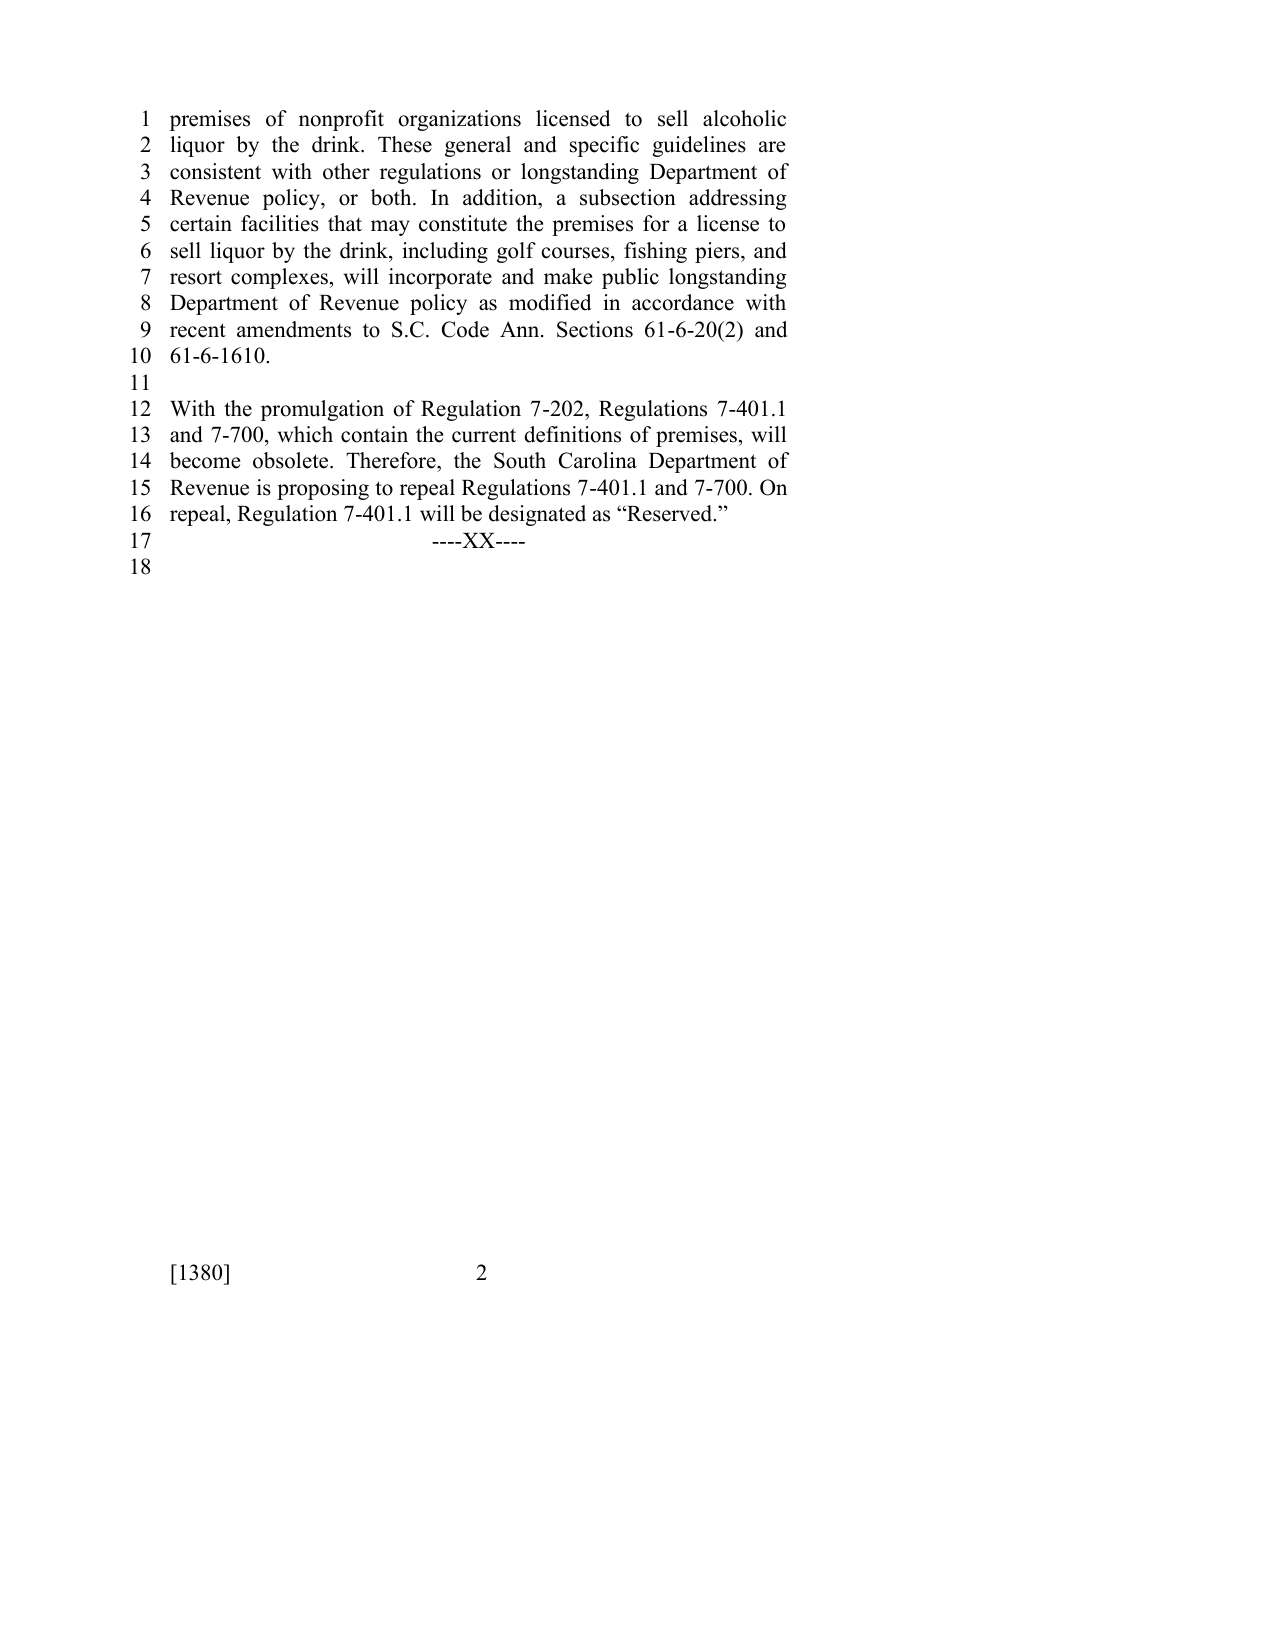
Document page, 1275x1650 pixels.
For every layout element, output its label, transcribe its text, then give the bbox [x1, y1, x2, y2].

text ----XX---- [169, 527, 787, 553]
text With the promulgation of Regulation 7-202, Regulations 7-401.1 and 7-700, which contain the current definitions of premises, will become obsolete. Therefore, the South Carolina Department of Revenue is proposing to repeal Regulations 7-401.1 and 7-700. On repeal, Regulation 7-401.1 will be designated as “Reserved.” [169, 395, 787, 527]
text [169, 105, 787, 368]
